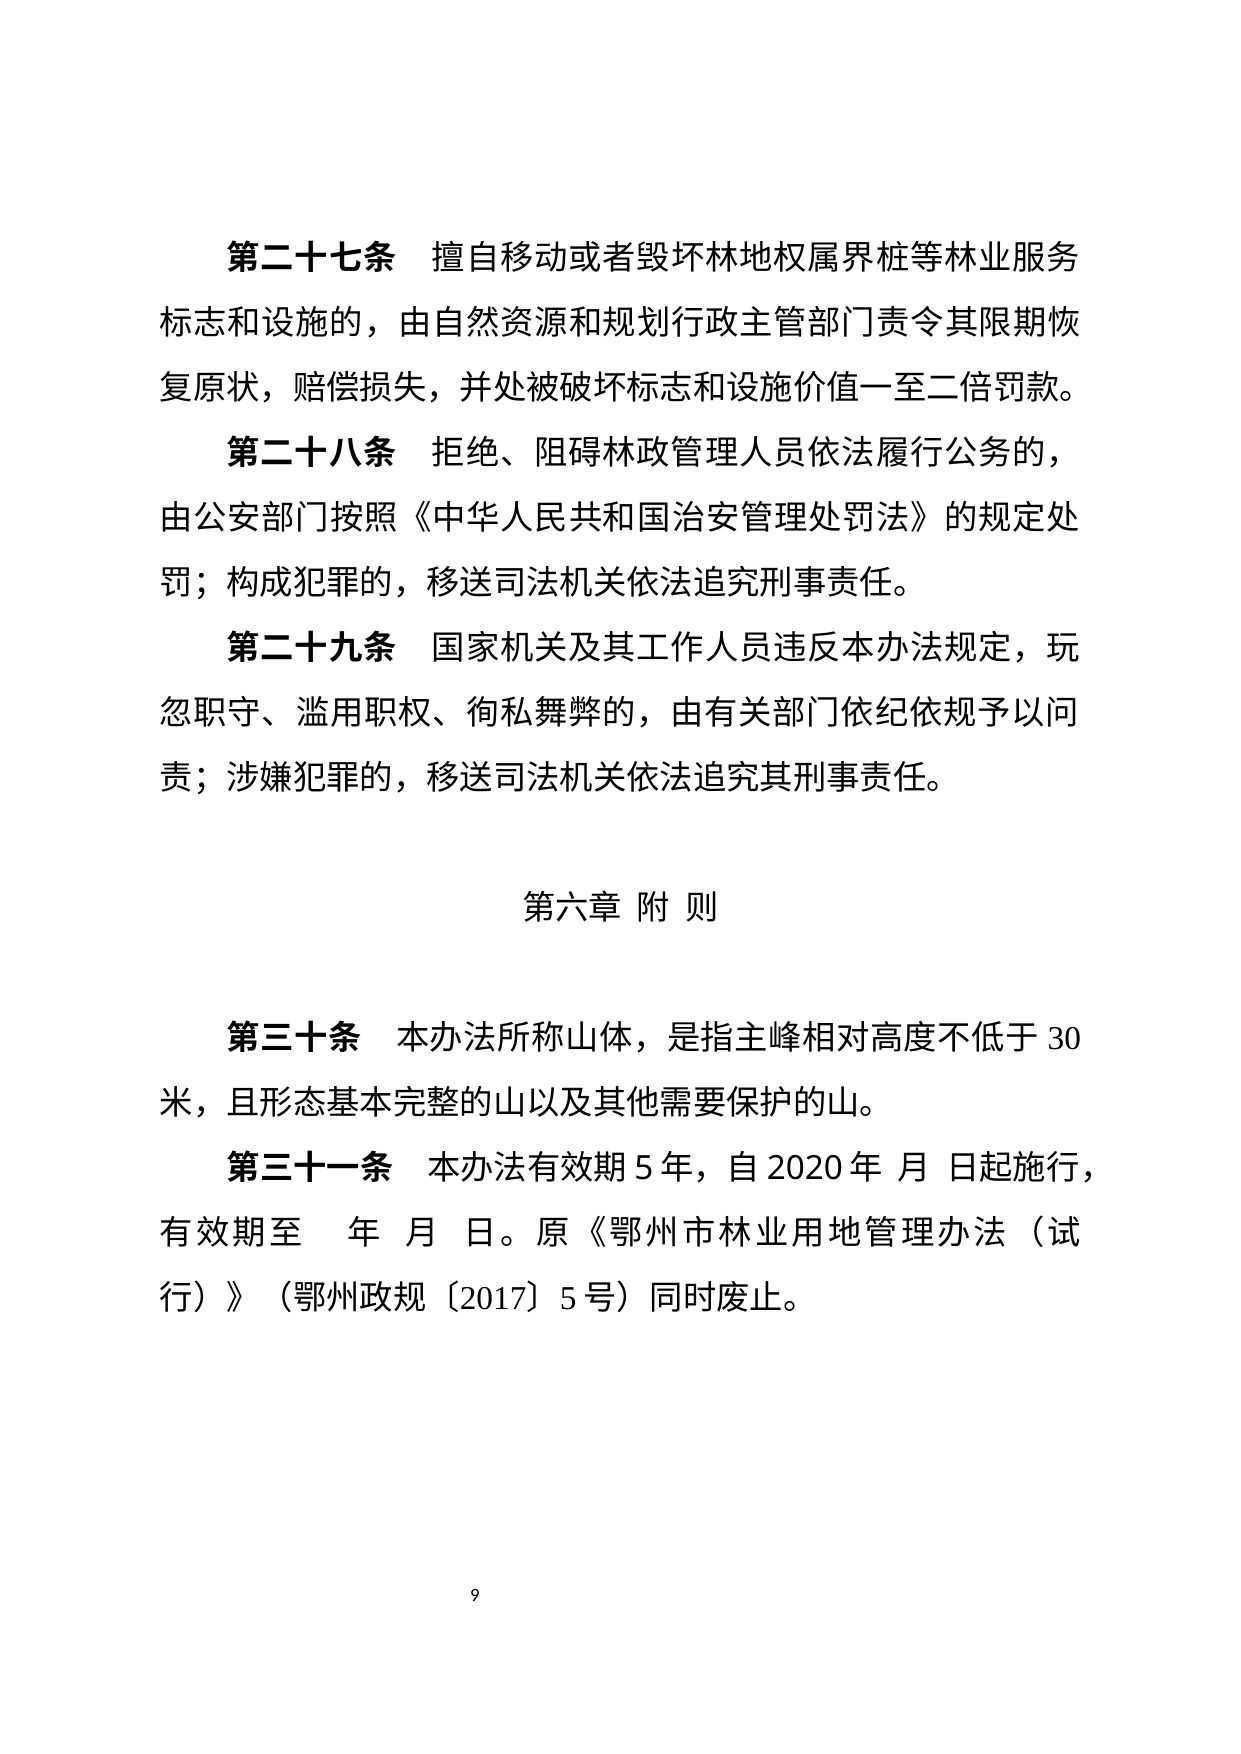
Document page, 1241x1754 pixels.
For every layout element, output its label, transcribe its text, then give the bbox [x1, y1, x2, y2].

text 第三十一条 本办法有效期5年，自2020年 月 日起施行，有效期至 年 月 日。原《鄂州市林业用地管理办法（试行）》（鄂州政规〔2017〕5号）同时废止。 [159, 1132, 1081, 1327]
text 第二十七条 擅自移动或者毁坏林地权属界桩等林业服务标志和设施的，由自然资源和规划行政主管部门责令其限期恢复原状，赔偿损失，并处被破坏标志和设施价值一至二倍罚款。 [159, 222, 1081, 417]
text 第六章 附 则 [159, 872, 1081, 937]
text 第三十条 本办法所称山体，是指主峰相对高度不低于30米，且形态基本完整的山以及其他需要保护的山。 [159, 1002, 1081, 1132]
text 第二十九条 国家机关及其工作人员违反本办法规定，玩忽职守、滥用职权、徇私舞弊的，由有关部门依纪依规予以问责；涉嫌犯罪的，移送司法机关依法追究其刑事责任。 [159, 612, 1081, 807]
text 第二十八条 拒绝、阻碍林政管理人员依法履行公务的，由公安部门按照《中华人民共和国治安管理处罚法》的规定处罚；构成犯罪的，移送司法机关依法追究刑事责任。 [159, 417, 1081, 612]
